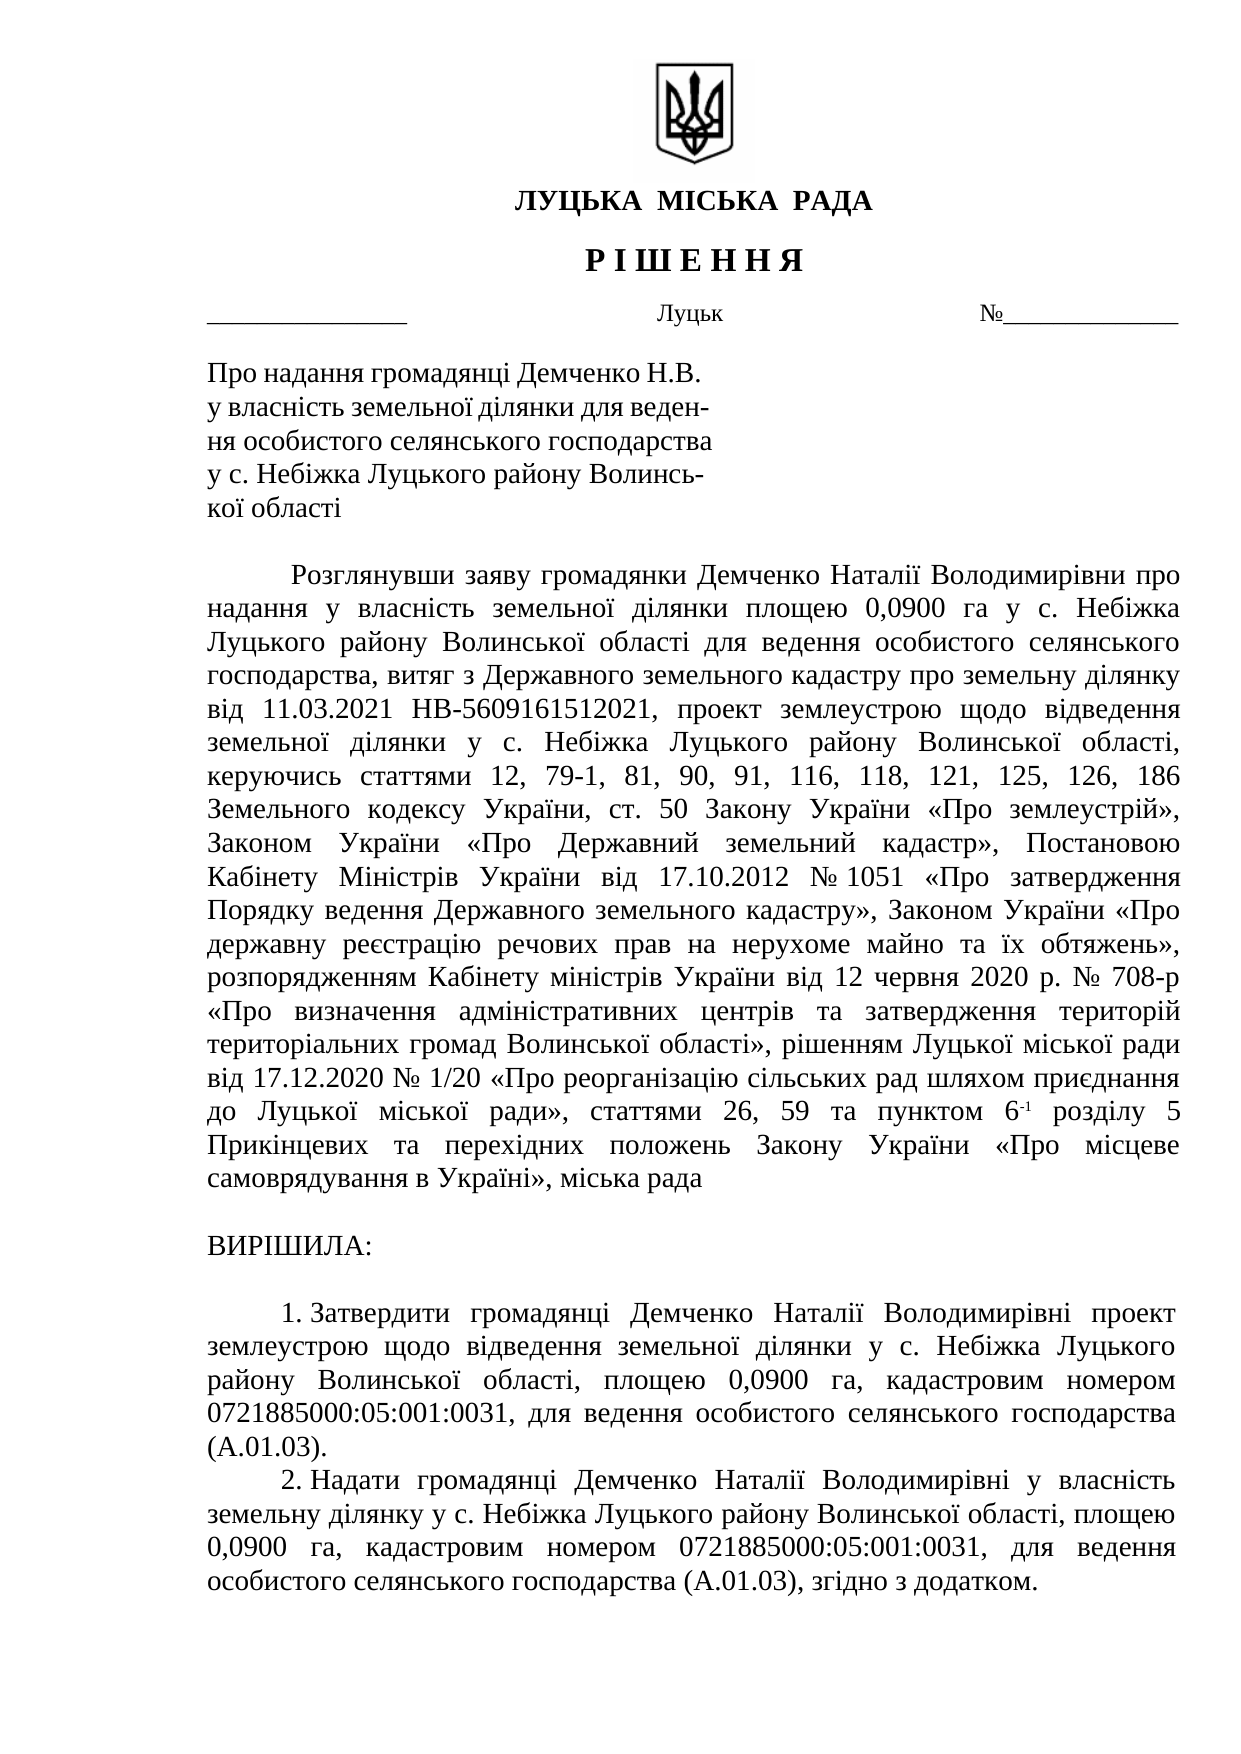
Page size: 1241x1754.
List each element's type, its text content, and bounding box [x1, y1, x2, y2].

text кої області [207, 490, 1181, 523]
subtitle Р І Ш Е Н Н Я [207, 241, 1181, 279]
text ВИРІШИЛА: [207, 1228, 1177, 1261]
text ________________ Луцьк №______________ [207, 298, 1181, 327]
subtitle ЛУЦЬКА МІСЬКА РАДА [207, 183, 1181, 217]
text 2. Надати громадянці Демченко Наталії Володимирівні у власність земельну ділянку у с. Небіжка Луцького району Волинської області, площею 0,0900 га, кадастровим номером 0721885000:05:001:0031, для ведення особистого селянського господарства (А.01.03), згідно з додатком. [207, 1462, 1177, 1597]
text Розглянувши заяву громадянки Демченко Наталії Володимирівни про надання у власність земельної ділянки площею 0,0900 га у с. Небіжка Луцького району Волинської області для ведення особистого селянського господарства, витяг з Державного земельного кадастру про земельну ділянку від 11.03.2021 НВ-5609161512021, проект землеустрою щодо відведення земельної ділянки у с. Небіжка Луцького району Волинської області, керуючись статтями 12, 79-1, 81, 90, 91, 116, 118, 121, 125, 126, 186 Земельного кодексу України, ст. 50 Закону України «Про землеустрій», Законом України «Про Державний земельний кадастр», Постановою Кабінету Міністрів України від 17.10.2012 № 1051 «Про затвердження Порядку ведення Державного земельного кадастру», Законом України «Про державну реєстрацію речових прав на нерухоме майно та їх обтяжень», розпорядженням Кабінету міністрів України від 12 червня 2020 р. № 708-р «Про визначення адміністративних центрів та затвердження територій територіальних громад Волинської області», рішенням Луцької міської ради від 17.12.2020 № 1/20 «Про реорганізацію сільських рад шляхом приєднання до Луцької міської ради», статтями 26, 59 та пунктом 6-1 розділу 5 Прикінцевих та перехідних положень Закону України «Про місцеве самоврядування в Україні», міська рада [207, 557, 1181, 1194]
text у с. Небіжка Луцького району Волинсь- [207, 456, 1181, 490]
text ня особистого селянського господарства [207, 423, 1181, 456]
text Про надання громадянці Демченко Н.В. [207, 356, 1181, 389]
text у власність земельної ділянки для веден- [207, 389, 1181, 423]
text 1. Затвердити громадянці Демченко Наталії Володимирівні проект землеустрою щодо відведення земельної ділянки у с. Небіжка Луцького району Волинської області, площею 0,0900 га, кадастровим номером 0721885000:05:001:0031, для ведення особистого селянського господарства (А.01.03). [207, 1295, 1177, 1462]
